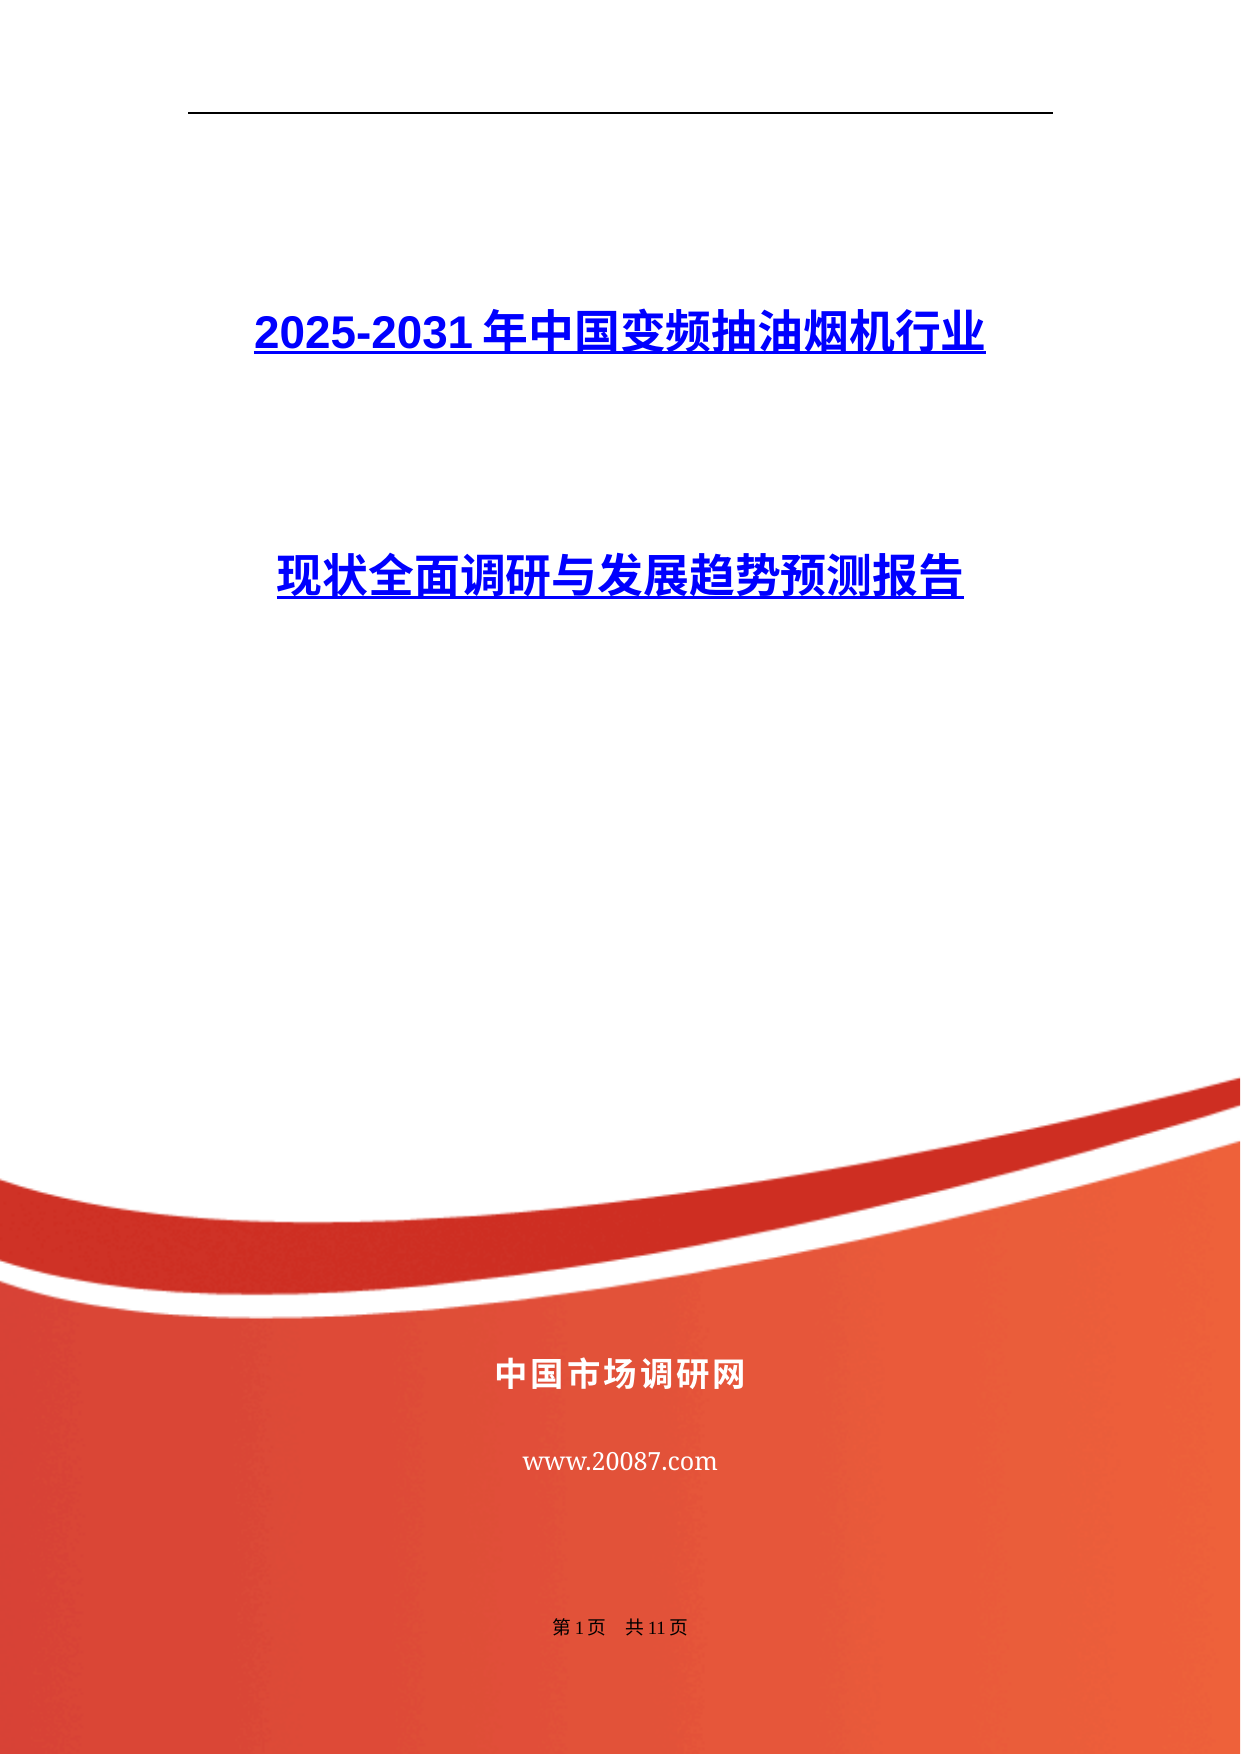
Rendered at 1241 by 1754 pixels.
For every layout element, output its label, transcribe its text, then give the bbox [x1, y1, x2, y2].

table_header 2025-2031年中国变频抽油烟机行业现状全面调研与发展趋势预测报告 [188, 207, 1053, 773]
text www.20087.com [187, 1428, 1053, 1493]
picture [0, 1006, 1241, 1754]
subtitle 中国市场调研网 [187, 1339, 1053, 1404]
